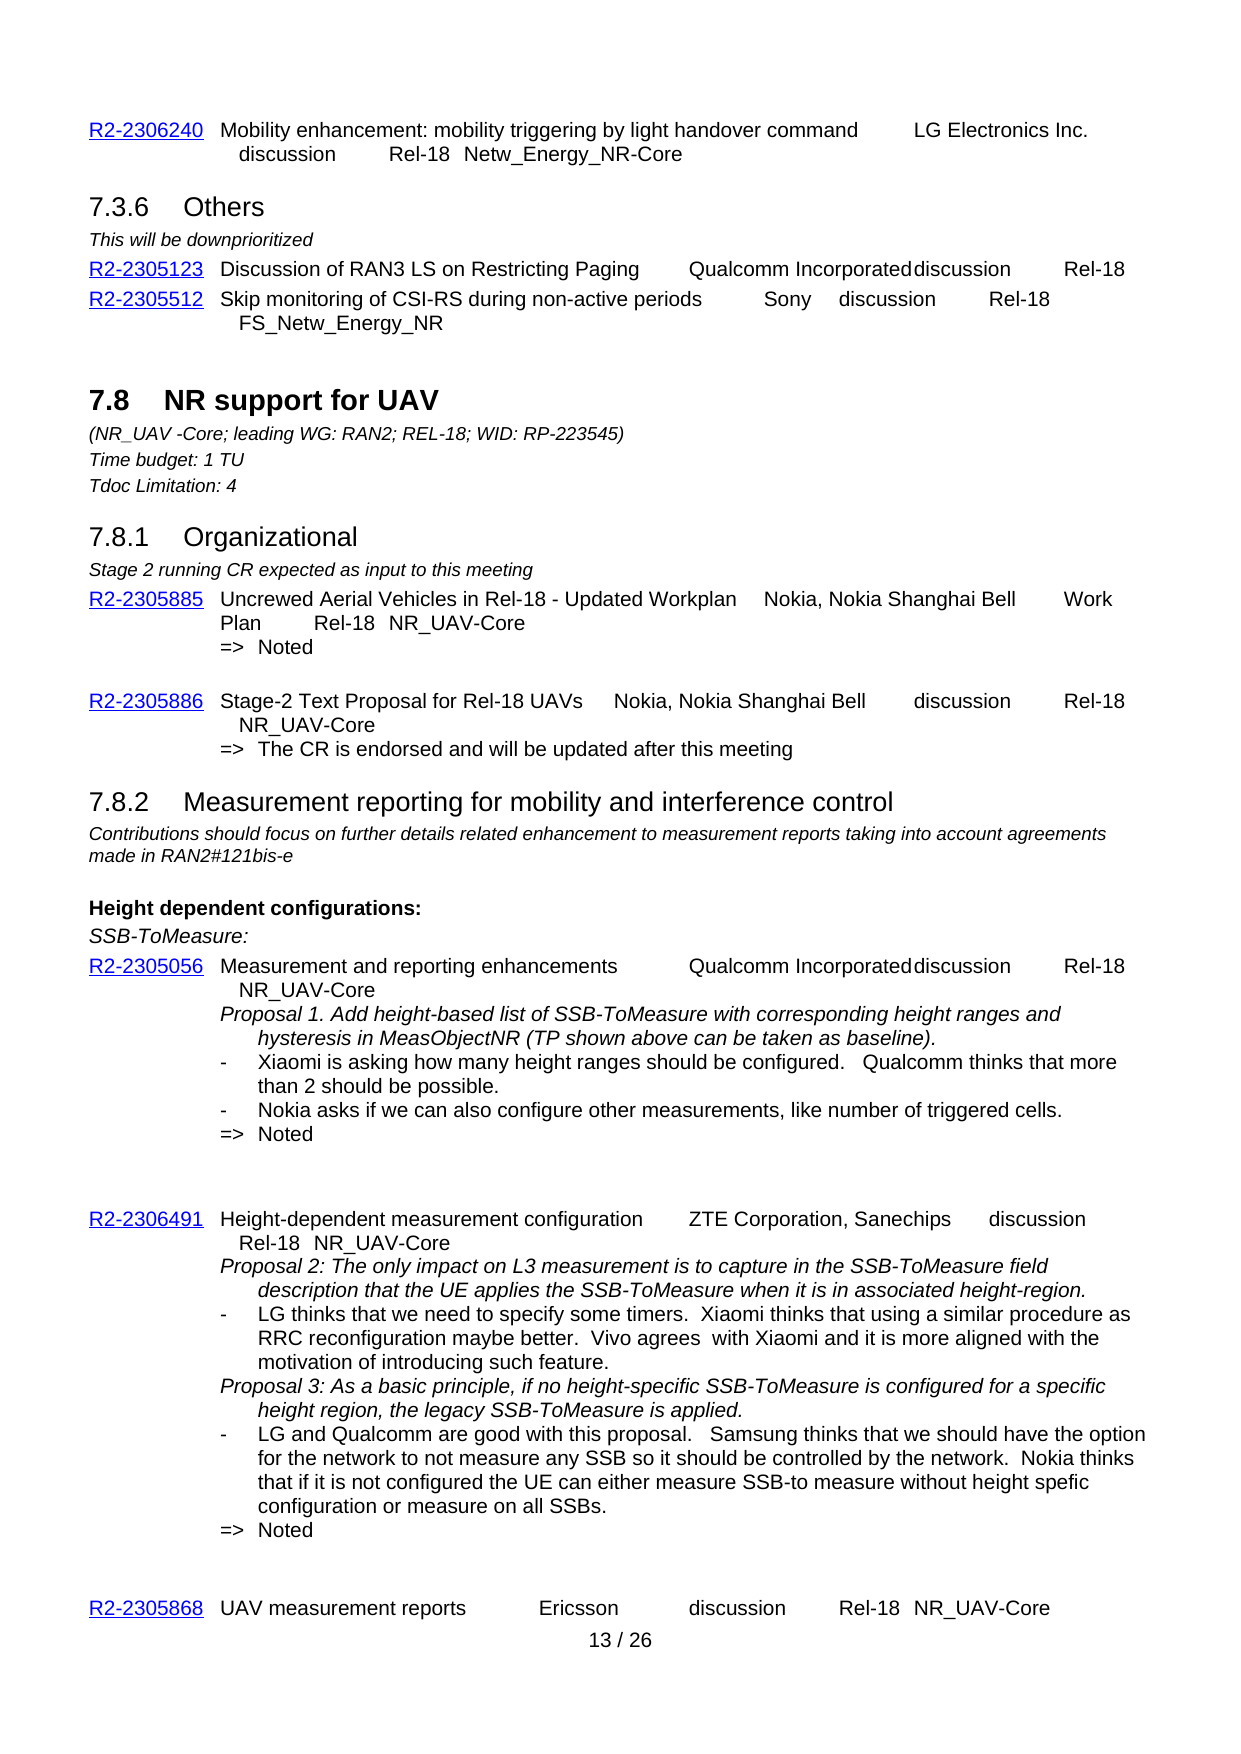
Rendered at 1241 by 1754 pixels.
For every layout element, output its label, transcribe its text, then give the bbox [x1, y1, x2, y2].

text - LG and Qualcomm are good with this proposal. Samsung thinks that we should have the option for the network to not measure any SSB so it should be controlled by the network. Nokia thinks that if it is not configured the UE can either measure SSB-to measure without height spefic configuration or measure on all SSBs. [220, 1422, 1152, 1518]
title R2-2306240 Mobility enhancement: mobility triggering by light handover command LG Electronics Inc. discussion Rel-18 Netw_Energy_NR-Core [89, 118, 1152, 166]
text Proposal 3: As a basic principle, if no height-specific SSB-ToMeasure is configured for a specific height region, the legacy SSB-ToMeasure is applied. [220, 1374, 1152, 1422]
text Proposal 1. Add height-based list of SSB-ToMeasure with corresponding height ranges and hysteresis in MeasObjectNR (TP shown above can be taken as baseline). [220, 1002, 1152, 1050]
subtitle 7.8 NR support for UAV [89, 383, 1152, 417]
text - Nokia asks if we can also configure other measurements, like number of triggered cells. [220, 1098, 1152, 1122]
subtitle 7.8.2 Measurement reporting for mobility and interference control [89, 786, 1152, 817]
title R2-2305512 Skip monitoring of CSI-RS during non-active periods Sony discussion Rel-18 FS_Netw_Energy_NR [89, 287, 1152, 334]
title R2-2306491 Height-dependent measurement configuration ZTE Corporation, Sanechips discussion Rel-18 NR_UAV-Core [89, 1206, 1152, 1254]
text Contributions should focus on further details related enhancement to measurement reports taking into account agreements made in RAN2#121bis-e [89, 823, 1152, 866]
text Height dependent configurations: [89, 896, 1152, 920]
text SSB-ToMeasure: [89, 924, 1152, 948]
title R2-2305123 Discussion of RAN3 LS on Restricting Paging Qualcomm Incorporated discussion Rel-18 [89, 256, 1152, 280]
text Proposal 2: The only impact on L3 measurement is to capture in the SSB-ToMeasure field description that the UE applies the SSB-ToMeasure when it is in associated height-region. [220, 1254, 1152, 1302]
text - LG thinks that we need to specify some timers. Xiaomi thinks that using a similar procedure as RRC reconfiguration maybe better. Vivo agrees with Xiaomi and it is more aligned with the motivation of introducing such feature. [220, 1302, 1152, 1374]
text => Noted [220, 1122, 1152, 1146]
text Time budget: 1 TU [89, 449, 1152, 471]
text Tdoc Limitation: 4 [89, 475, 1152, 496]
title R2-2305885 Uncrewed Aerial Vehicles in Rel-18 - Updated Workplan Nokia, Nokia Shanghai Bell Work Plan Rel-18 NR_UAV-Core [89, 587, 1152, 634]
subtitle 7.8.1 Organizational [89, 521, 1152, 552]
text => Noted [220, 634, 1152, 658]
subtitle 7.3.6 Others [89, 191, 1152, 222]
text This will be downprioritized [89, 228, 1152, 250]
text => Noted [220, 1518, 1152, 1542]
text => The CR is endorsed and will be updated after this meeting [220, 737, 1152, 761]
text - Xiaomi is asking how many height ranges should be configured. Qualcomm thinks that more than 2 should be possible. [220, 1050, 1152, 1098]
title R2-2305868 UAV measurement reports Ericsson discussion Rel-18 NR_UAV-Core [89, 1596, 1152, 1620]
title R2-2305056 Measurement and reporting enhancements Qualcomm Incorporated discussion Rel-18 NR_UAV-Core [89, 954, 1152, 1002]
title Stage 2 running CR expected as input to this meeting [89, 559, 1152, 580]
text (NR_UAV -Core; leading WG: RAN2; REL-18; WID: RP-223545) [89, 423, 1152, 445]
title R2-2305886 Stage-2 Text Proposal for Rel-18 UAVs Nokia, Nokia Shanghai Bell discussion Rel-18 NR_UAV-Core [89, 689, 1152, 737]
